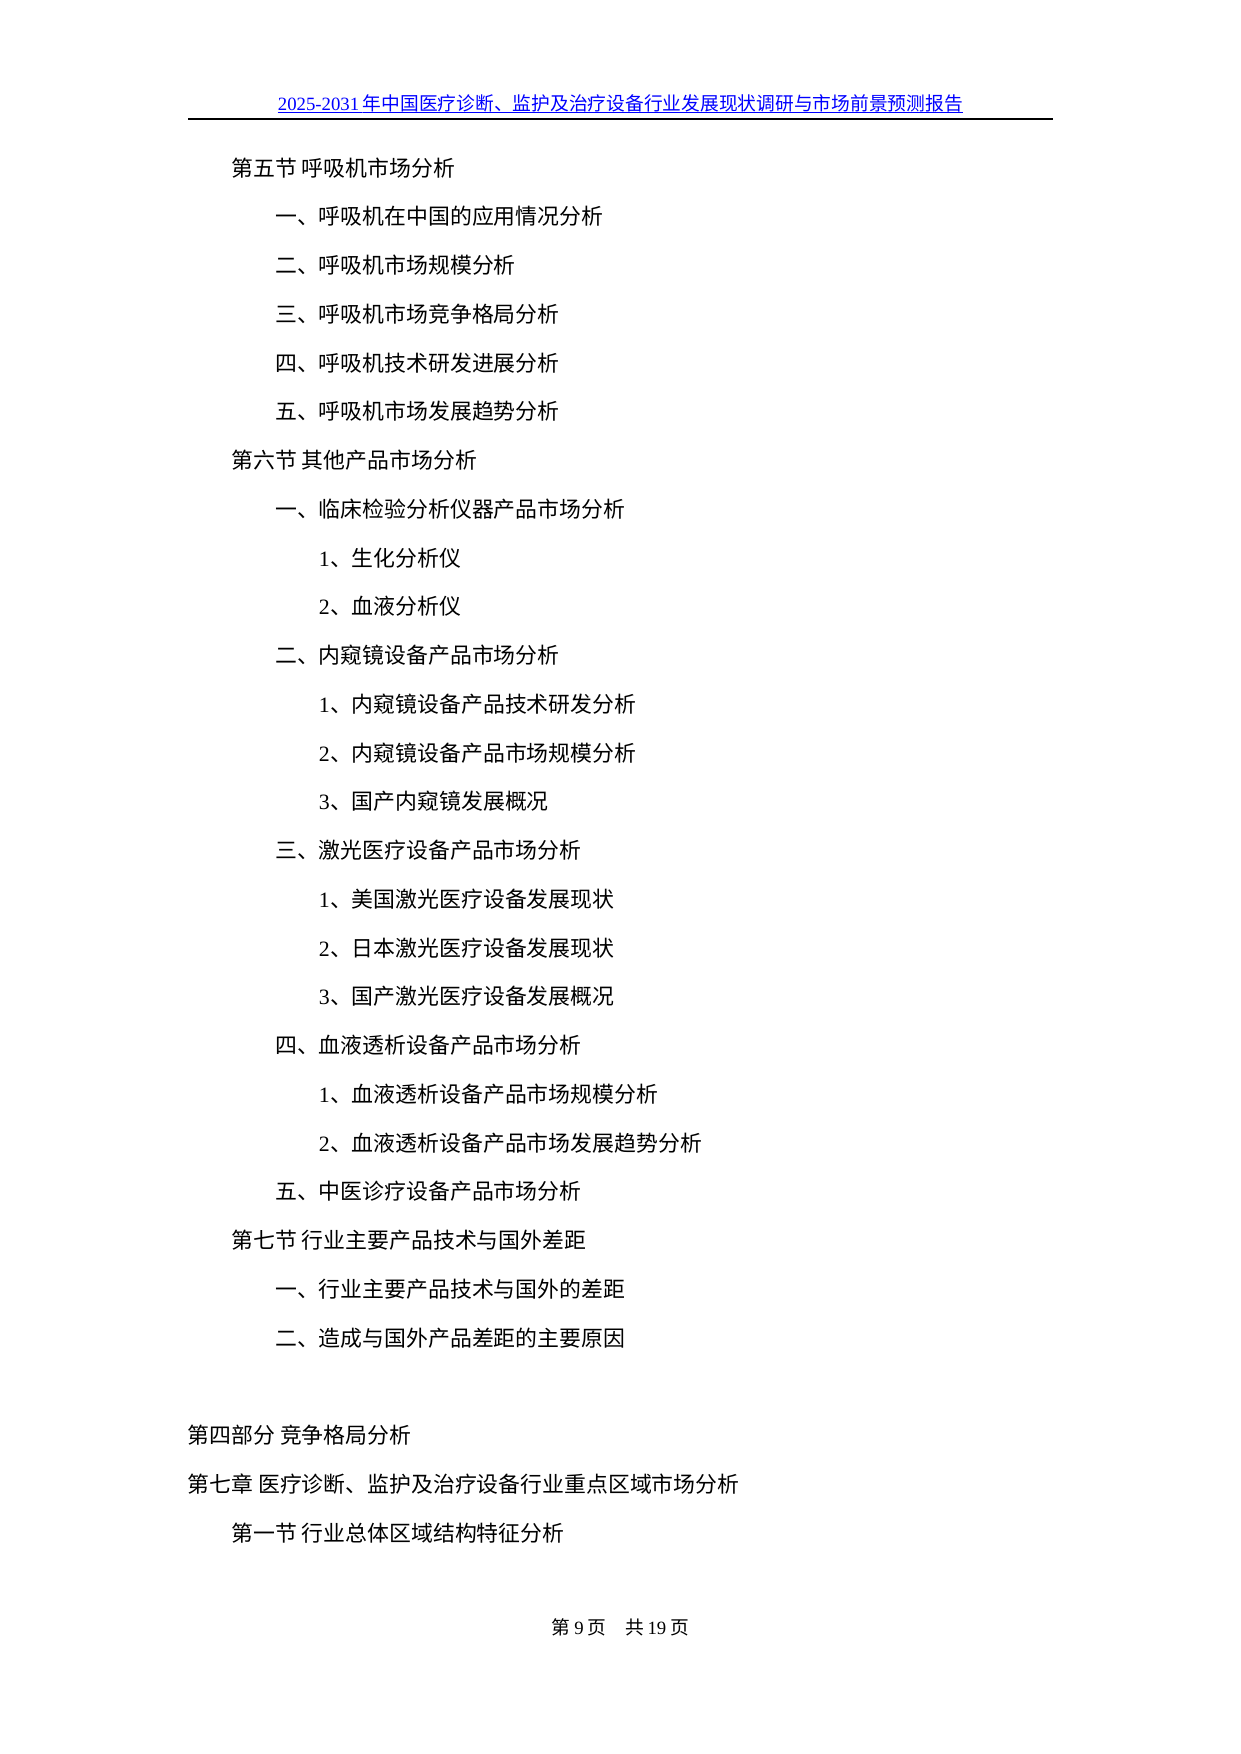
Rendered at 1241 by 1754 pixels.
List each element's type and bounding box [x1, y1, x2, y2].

text [187, 150, 1053, 1548]
